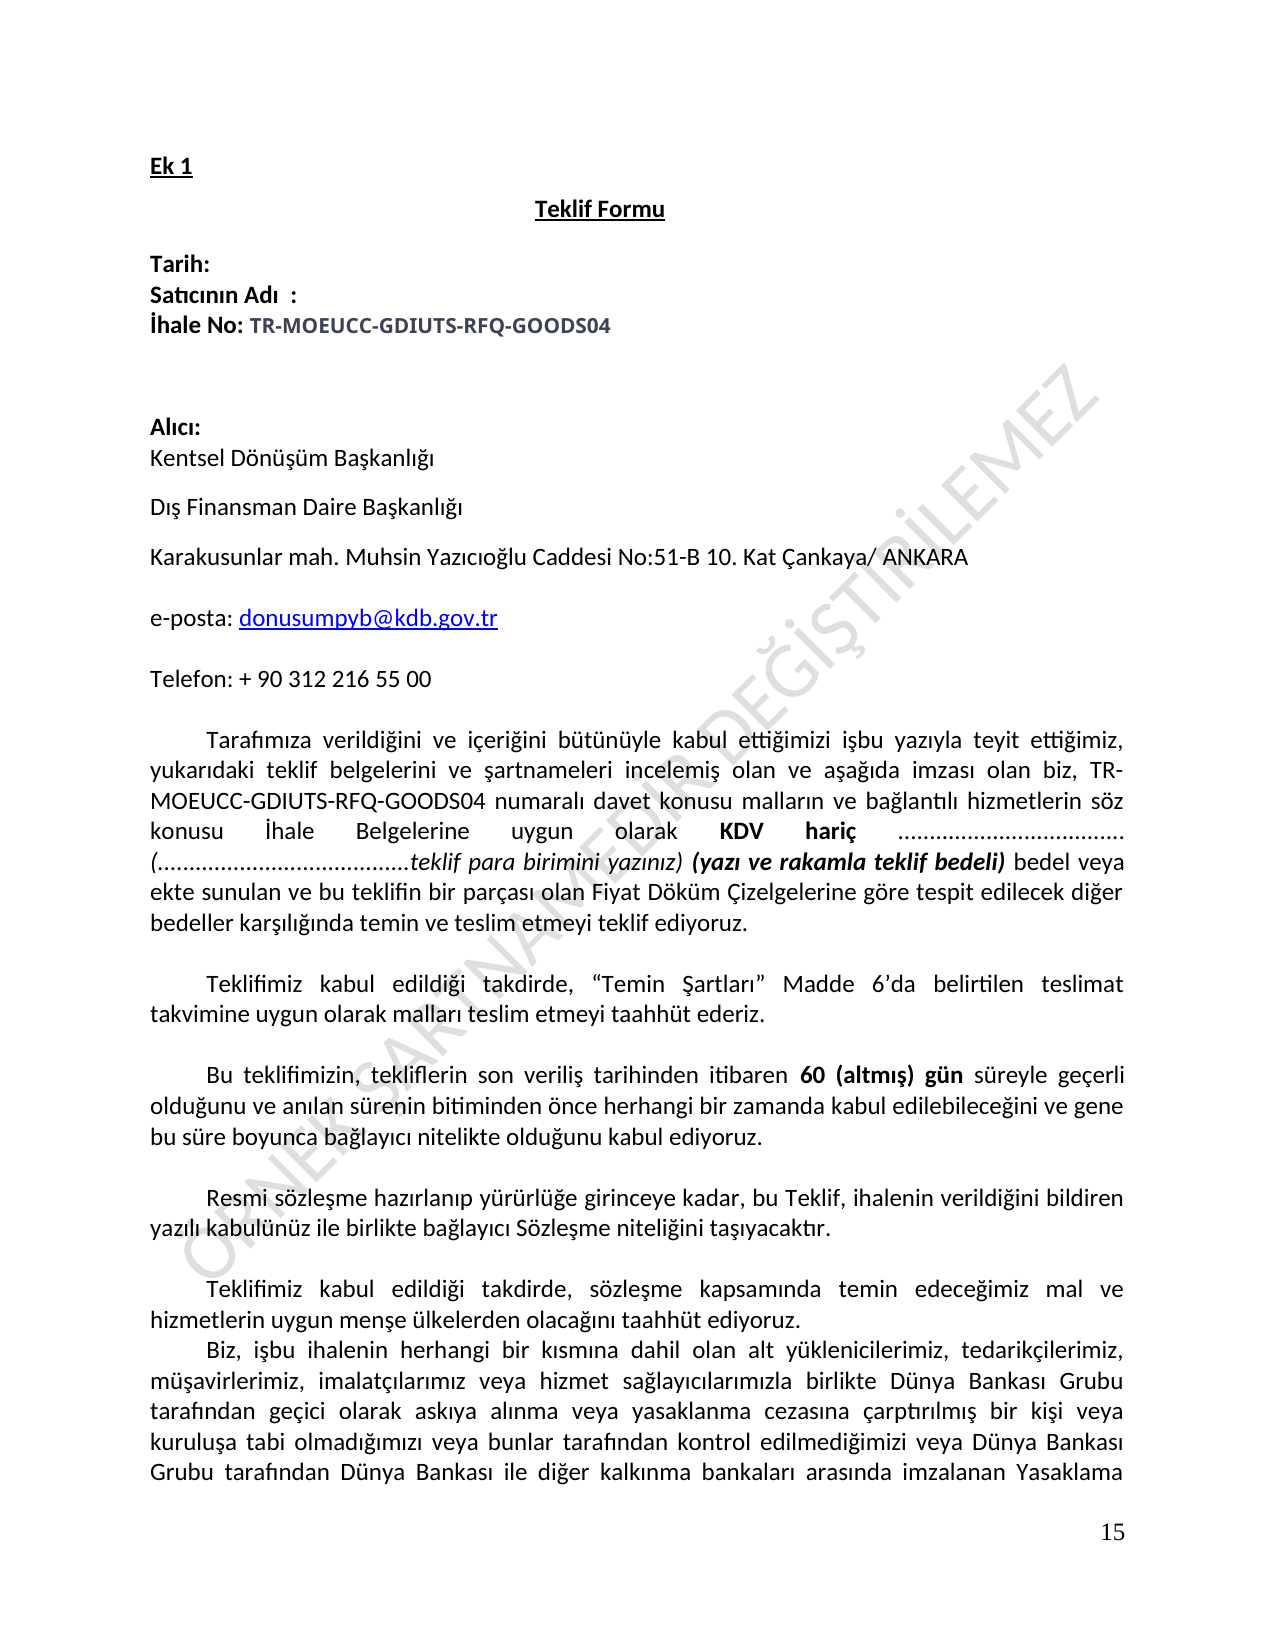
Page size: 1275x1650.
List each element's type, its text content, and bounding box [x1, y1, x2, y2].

text Resmi sözleşme hazırlanıp yürürlüğe girinceye kadar, bu Teklif, ihalenin verildiğini bildiren yazılı kabulünüz ile birlikte bağlayıcı Sözleşme niteliğini taşıyacaktır. [150, 1182, 1125, 1243]
text Karakusunlar mah. Muhsin Yazıcıoğlu Caddesi No:51-B 10. Kat Çankaya/ ANKARA [150, 541, 1125, 571]
text Teklifimiz kabul edildiği takdirde, “Temin Şartları” Madde 6’da belirtilen teslimat takvimine uygun olarak malları teslim etmeyi taahhüt ederiz. [150, 968, 1125, 1029]
text Satıcının Adı : [150, 279, 1125, 309]
text Bu teklifimizin, tekliflerin son veriliş tarihinden itibaren 60 (altmış) gün süreyle geçerli olduğunu ve anılan sürenin bitiminden önce herhangi bir zamanda kabul edilebileceğini ve gene bu süre boyunca bağlayıcı nitelikte olduğunu kabul ediyoruz. [150, 1060, 1125, 1151]
text Tarih: [150, 248, 1125, 279]
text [150, 1334, 1125, 1487]
text İhale No: TR-MOEUCC-GDIUTS-RFQ-GOODS04 [150, 309, 1125, 340]
text Ek 1 [150, 150, 1125, 181]
text Teklifimiz kabul edildiği takdirde, sözleşme kapsamında temin edeceğimiz mal ve hizmetlerin uygun menşe ülkelerden olacağını taahhüt ediyoruz. [150, 1273, 1125, 1334]
text Alıcı: [150, 411, 1125, 442]
text Tarafımıza verildiğini ve içeriğini bütünüyle kabul ettiğimizi işbu yazıyla teyit ettiğimiz, yukarıdaki teklif belgelerini ve şartnameleri incelemiş olan ve aşağıda imzası olan biz, TR-MOEUCC-GDIUTS-RFQ-GOODS04 numaralı davet konusu malların ve bağlantılı hizmetlerin söz konusu İhale Belgelerine uygun olarak KDV hariç .................................... (........................................teklif para birimini yazınız) (yazı ve rakamla teklif bedeli) bedel veya ekte sunulan ve bu teklifin bir parçası olan Fiyat Döküm Çizelgelerine göre tespit edilecek diğer bedeller karşılığında temin ve teslim etmeyi teklif ediyoruz. [150, 724, 1125, 938]
text e-posta: donusumpyb@kdb.gov.tr [150, 602, 1125, 632]
text Kentsel Dönüşüm Başkanlığı [150, 442, 1125, 472]
text Dış Finansman Daire Başkanlığı [150, 491, 1125, 522]
text Teklif Formu [75, 193, 1125, 223]
text Telefon: + 90 312 216 55 00 [150, 663, 1125, 693]
